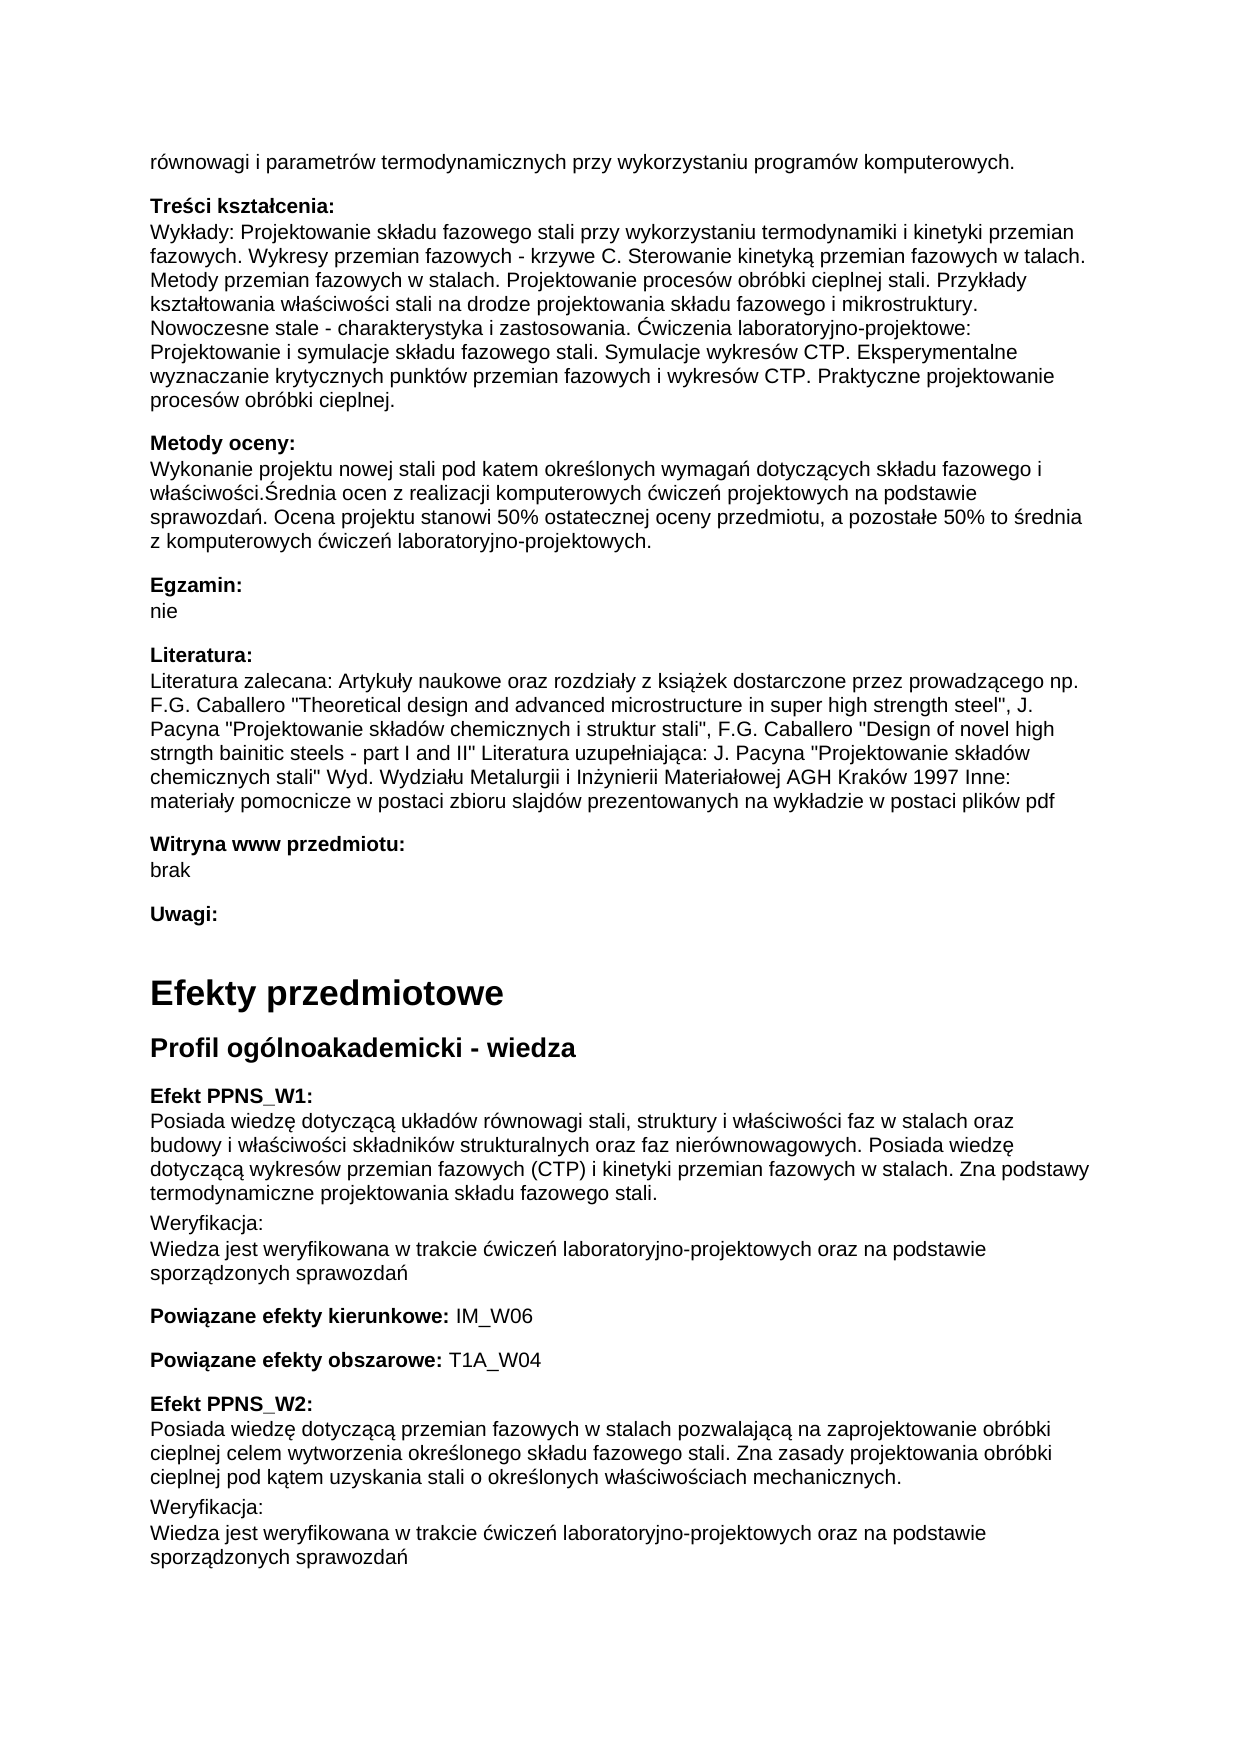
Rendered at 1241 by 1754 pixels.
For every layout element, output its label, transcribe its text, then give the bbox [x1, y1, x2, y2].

text Wiedza jest weryfikowana w trakcie ćwiczeń laboratoryjno-projektowych oraz na podstawie sporządzonych sprawozdań [150, 1521, 1090, 1569]
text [150, 150, 1090, 174]
text Efekt PPNS_W1: [150, 1083, 1090, 1107]
text Wykłady: Projektowanie składu fazowego stali przy wykorzystaniu termodynamiki i kinetyki przemian fazowych. Wykresy przemian fazowych - krzywe C. Sterowanie kinetyką przemian fazowych w talach. Metody przemian fazowych w stalach. Projektowanie procesów obróbki cieplnej stali. Przykłady kształtowania właściwości stali na drodze projektowania składu fazowego i mikrostruktury. Nowoczesne stale - charakterystyka i zastosowania. Ćwiczenia laboratoryjno-projektowe: Projektowanie i symulacje składu fazowego stali. Symulacje wykresów CTP. Eksperymentalne wyznaczanie krytycznych punktów przemian fazowych i wykresów CTP. Praktyczne projektowanie procesów obróbki cieplnej. [150, 220, 1090, 411]
text Wykonanie projektu nowej stali pod katem określonych wymagań dotyczących składu fazowego i właściwości.Średnia ocen z realizacji komputerowych ćwiczeń projektowych na podstawie sprawozdań. Ocena projektu stanowi 50% ostatecznej oceny przedmiotu, a pozostałe 50% to średnia z komputerowych ćwiczeń laboratoryjno-projektowych. [150, 457, 1090, 553]
subtitle Profil ogólnoakademicki - wiedza [150, 1032, 1090, 1064]
text Weryfikacja: [150, 1211, 1090, 1234]
text Powiązane efekty kierunkowe: IM_W06 [150, 1304, 1090, 1328]
text Powiązane efekty obszarowe: T1A_W04 [150, 1348, 1090, 1372]
subtitle Efekty przedmiotowe [150, 972, 1090, 1013]
text Literatura zalecana: Artykuły naukowe oraz rozdziały z książek dostarczone przez prowadzącego np. F.G. Caballero "Theoretical design and advanced microstructure in super high strength steel", J. Pacyna "Projektowanie składów chemicznych i struktur stali", F.G. Caballero "Design of novel high strngth bainitic steels - part I and II" Literatura uzupełniająca: J. Pacyna "Projektowanie składów chemicznych stali" Wyd. Wydziału Metalurgii i Inżynierii Materiałowej AGH Kraków 1997 Inne: materiały pomocnicze w postaci zbioru slajdów prezentowanych na wykładzie w postaci plików pdf [150, 669, 1090, 812]
text brak [150, 858, 1090, 882]
text Wiedza jest weryfikowana w trakcie ćwiczeń laboratoryjno-projektowych oraz na podstawie sporządzonych sprawozdań [150, 1237, 1090, 1284]
text Witryna www przedmiotu: [150, 832, 1090, 856]
text Posiada wiedzę dotyczącą przemian fazowych w stalach pozwalającą na zaprojektowanie obróbki cieplnej celem wytworzenia określonego składu fazowego stali. Zna zasady projektowania obróbki cieplnej pod kątem uzyskania stali o określonych właściwościach mechanicznych. [150, 1417, 1090, 1489]
text Posiada wiedzę dotyczącą układów równowagi stali, struktury i właściwości faz w stalach oraz budowy i właściwości składników strukturalnych oraz faz nierównowagowych. Posiada wiedzę dotyczącą wykresów przemian fazowych (CTP) i kinetyki przemian fazowych w stalach. Zna podstawy termodynamiczne projektowania składu fazowego stali. [150, 1108, 1090, 1204]
text Uwagi: [150, 902, 1090, 926]
text Egzamin: [150, 573, 1090, 597]
text nie [150, 599, 1090, 623]
text Treści kształcenia: [150, 194, 1090, 218]
text Literatura: [150, 643, 1090, 667]
text Metody oceny: [150, 431, 1090, 455]
text Efekt PPNS_W2: [150, 1392, 1090, 1416]
text Weryfikacja: [150, 1495, 1090, 1519]
